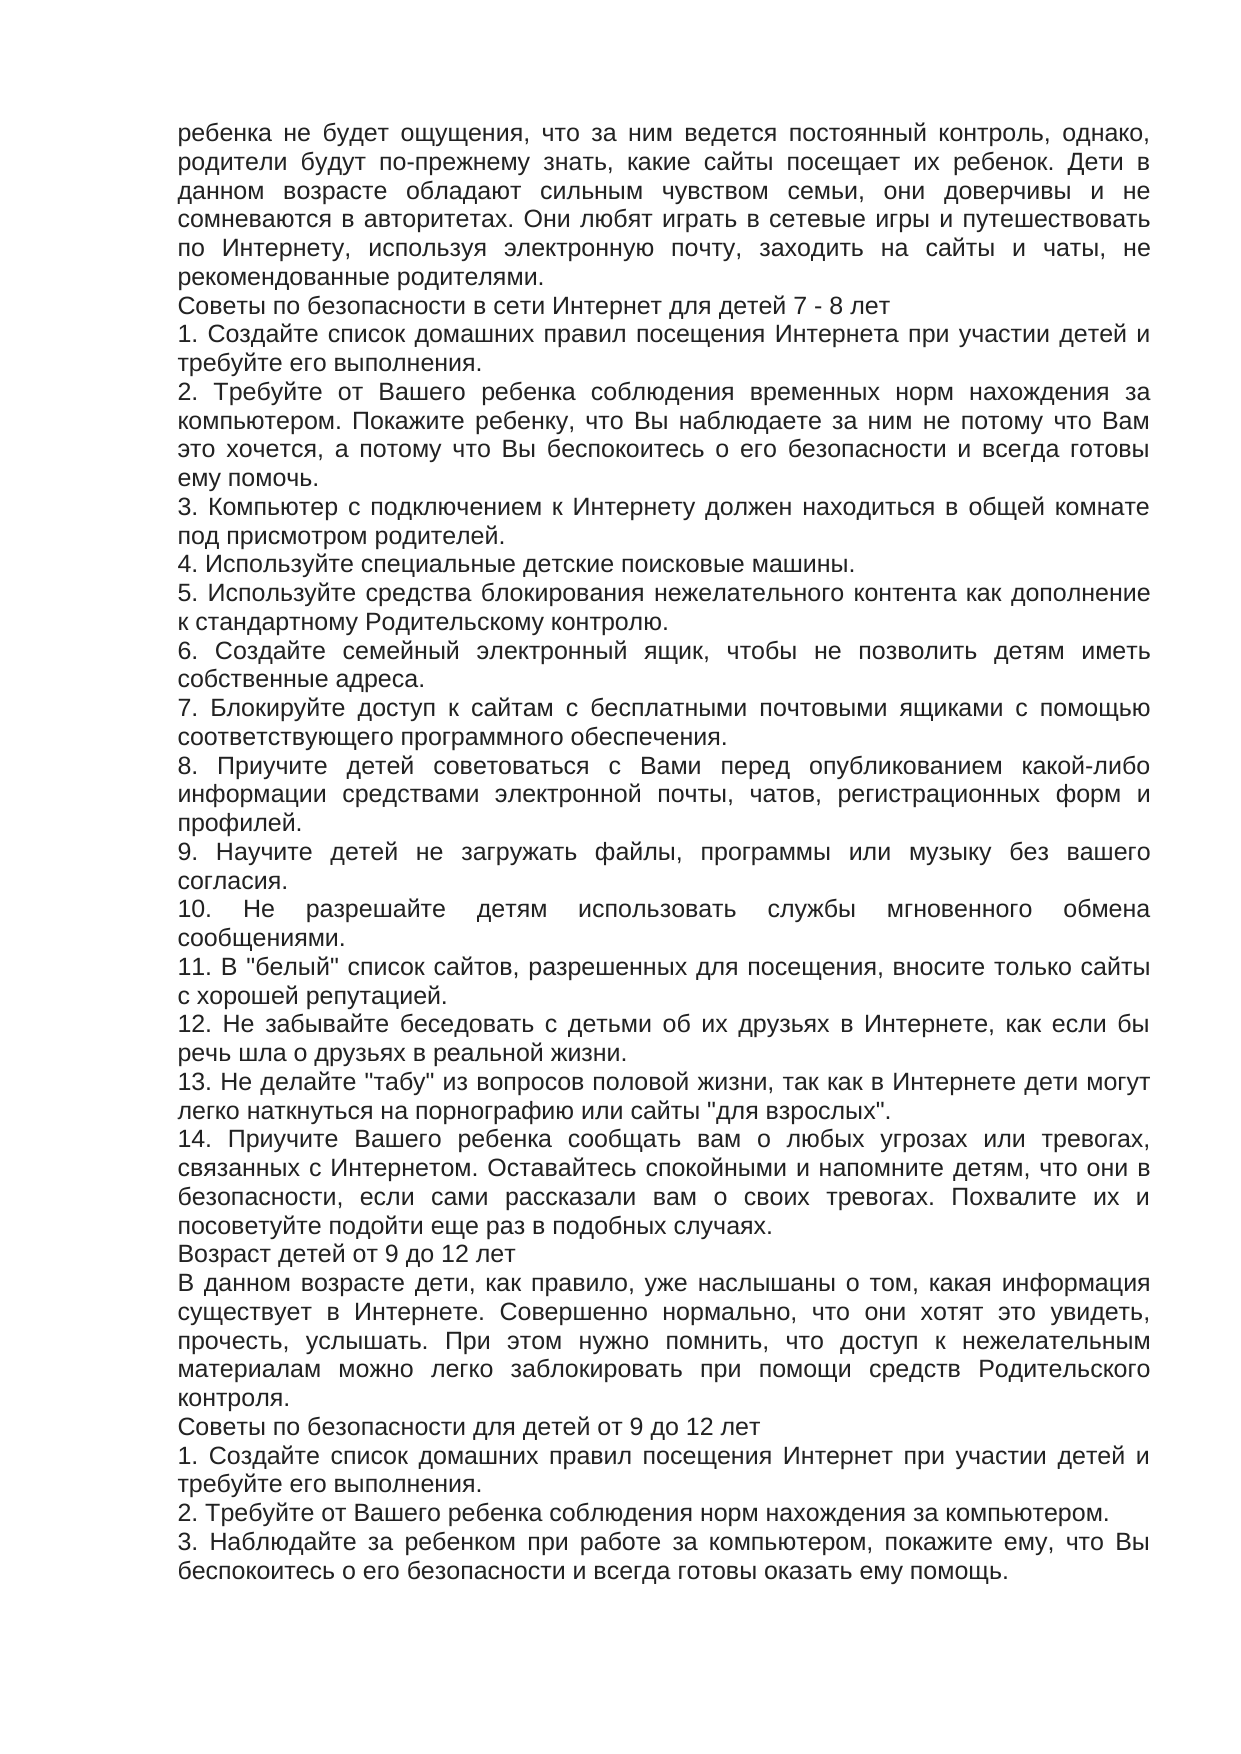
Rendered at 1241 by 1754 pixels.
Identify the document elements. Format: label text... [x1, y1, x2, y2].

text 8. Приучите детей советоваться с Вами перед опубликованием какой-либо информации средствами электронной почты, чатов, регистрационных форм и профилей. [177, 751, 1152, 837]
text 12. Не забывайте беседовать с детьми об их друзьях в Интернете, как если бы речь шла о друзьях в реальной жизни. [177, 1009, 1152, 1067]
text Советы по безопасности в сети Интернет для детей 7 - 8 лет [177, 291, 1152, 319]
text 7. Блокируйте доступ к сайтам с бесплатными почтовыми ящиками с помощью соответствующего программного обеспечения. [177, 693, 1152, 751]
text 2. Требуйте от Вашего ребенка соблюдения временных норм нахождения за компьютером. Покажите ребенку, что Вы наблюдаете за ним не потому что Вам это хочется, а потому что Вы беспокоитесь о его безопасности и всегда готовы ему помочь. [177, 377, 1152, 492]
text Советы по безопасности для детей от 9 до 12 лет [177, 1412, 1152, 1441]
text 2. Требуйте от Вашего ребенка соблюдения норм нахождения за компьютером. [177, 1498, 1152, 1527]
text Возраст детей от 9 до 12 лет [177, 1239, 1152, 1268]
text 13. Не делайте "табу" из вопросов половой жизни, так как в Интернете дети могут легко наткнуться на порнографию или сайты "для взрослых". [177, 1067, 1152, 1124]
text 3. Наблюдайте за ребенком при работе за компьютером, покажите ему, что Вы беспокоитесь о его безопасности и всегда готовы оказать ему помощь. [177, 1527, 1152, 1584]
text 14. Приучите Вашего ребенка сообщать вам о любых угрозах или тревогах, связанных с Интернетом. Оставайтесь спокойными и напомните детям, что они в безопасности, если сами рассказали вам о своих тревогах. Похвалите их и посоветуйте подойти еще раз в подобных случаях. [177, 1124, 1152, 1239]
text 11. В "белый" список сайтов, разрешенных для посещения, вносите только сайты с хорошей репутацией. [177, 952, 1152, 1009]
text 5. Используйте средства блокирования нежелательного контента как дополнение к стандартному Родительскому контролю. [177, 578, 1152, 636]
text 10. Не разрешайте детям использовать службы мгновенного обмена сообщениями. [177, 894, 1152, 952]
text В данном возрасте дети, как правило, уже наслышаны о том, какая информация существует в Интернете. Совершенно нормально, что они хотят это увидеть, прочесть, услышать. При этом нужно помнить, что доступ к нежелательным материалам можно легко заблокировать при помощи средств Родительского контроля. [177, 1268, 1152, 1412]
text 1. Создайте список домашних правил посещения Интернета при участии детей и требуйте его выполнения. [177, 319, 1152, 377]
text 6. Создайте семейный электронный ящик, чтобы не позволить детям иметь собственные адреса. [177, 636, 1152, 693]
text 9. Научите детей не загружать файлы, программы или музыку без вашего согласия. [177, 837, 1152, 894]
text 4. Используйте специальные детские поисковые машины. [177, 549, 1152, 578]
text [177, 118, 1152, 291]
text 1. Создайте список домашних правил посещения Интернет при участии детей и требуйте его выполнения. [177, 1441, 1152, 1498]
text 3. Компьютер с подключением к Интернету должен находиться в общей комнате под присмотром родителей. [177, 492, 1152, 549]
